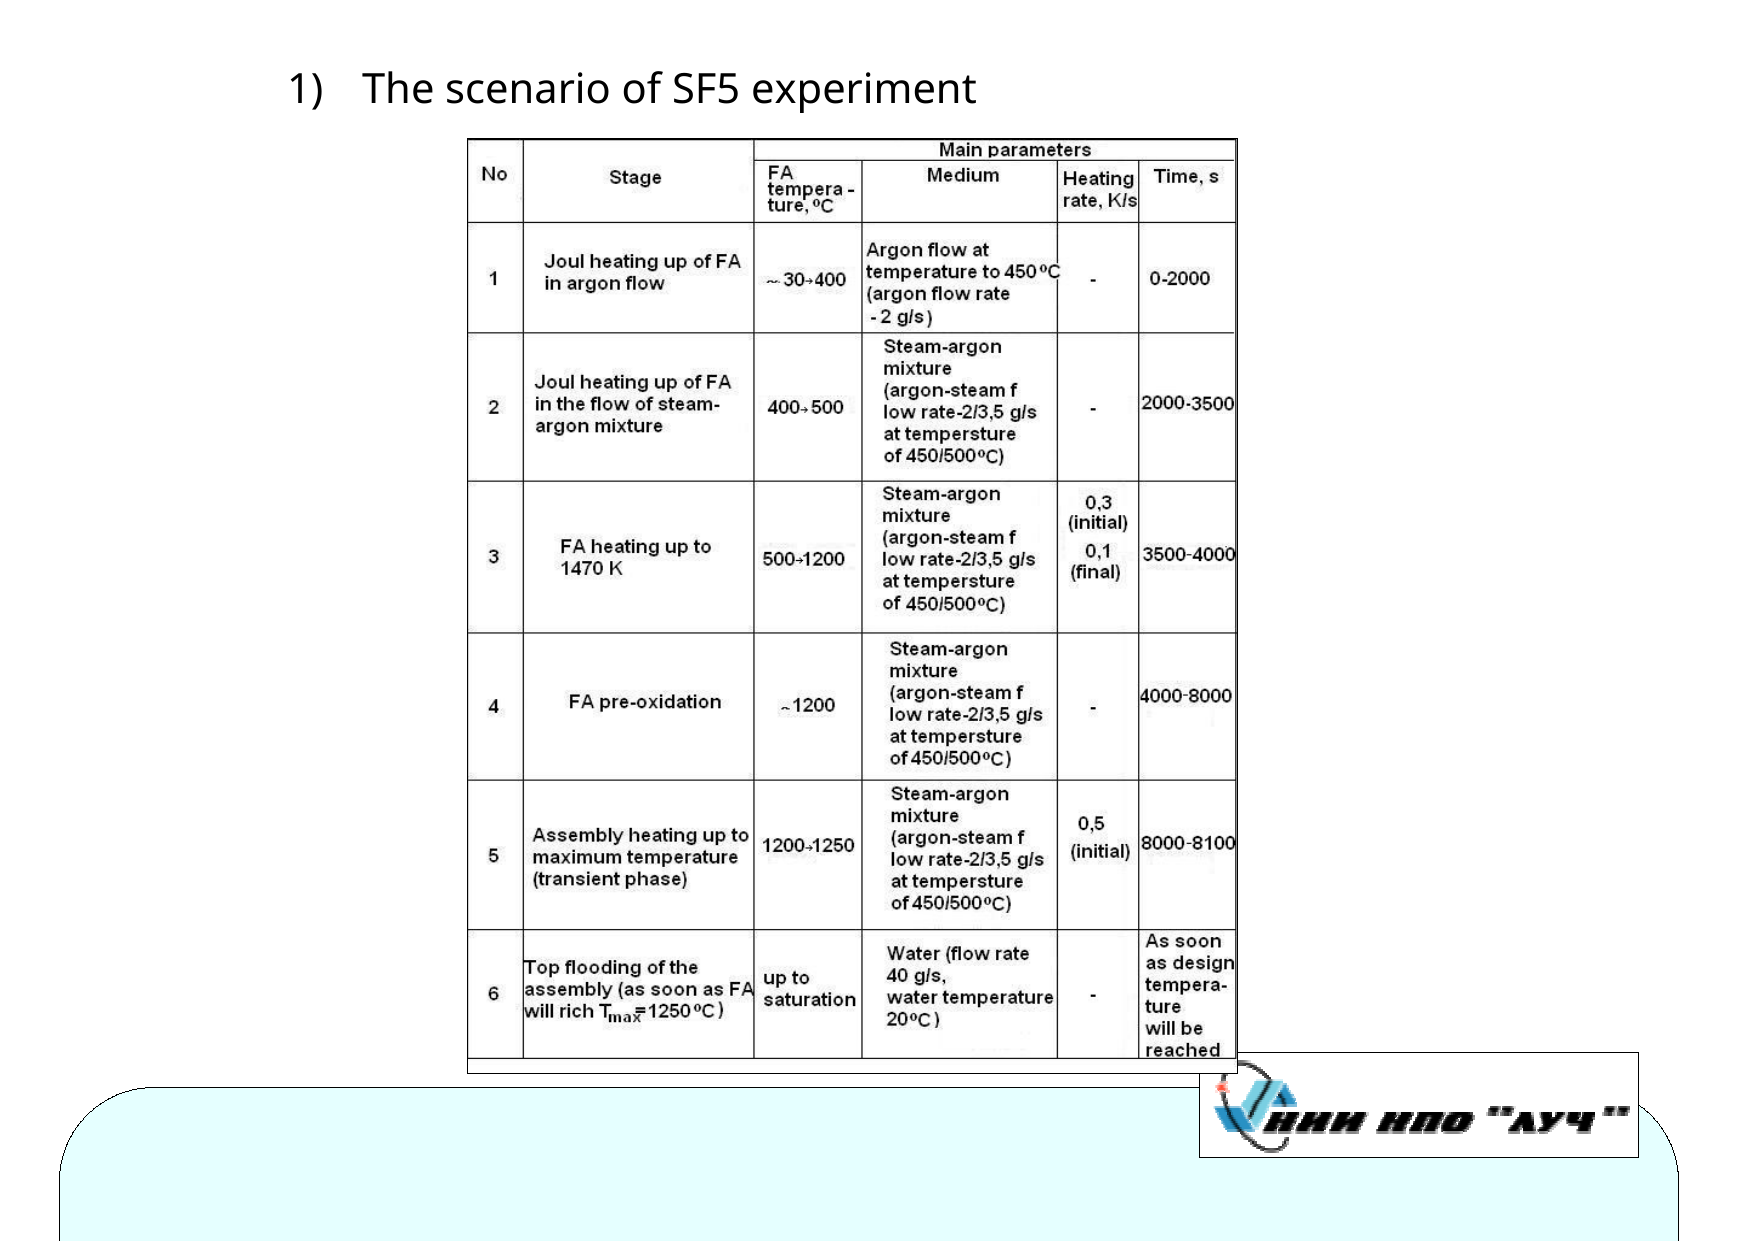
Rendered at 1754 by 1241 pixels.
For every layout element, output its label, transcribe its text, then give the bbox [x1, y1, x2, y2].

list The scenario of SF5 experiment [287, 59, 1636, 116]
picture [468, 139, 1237, 1073]
